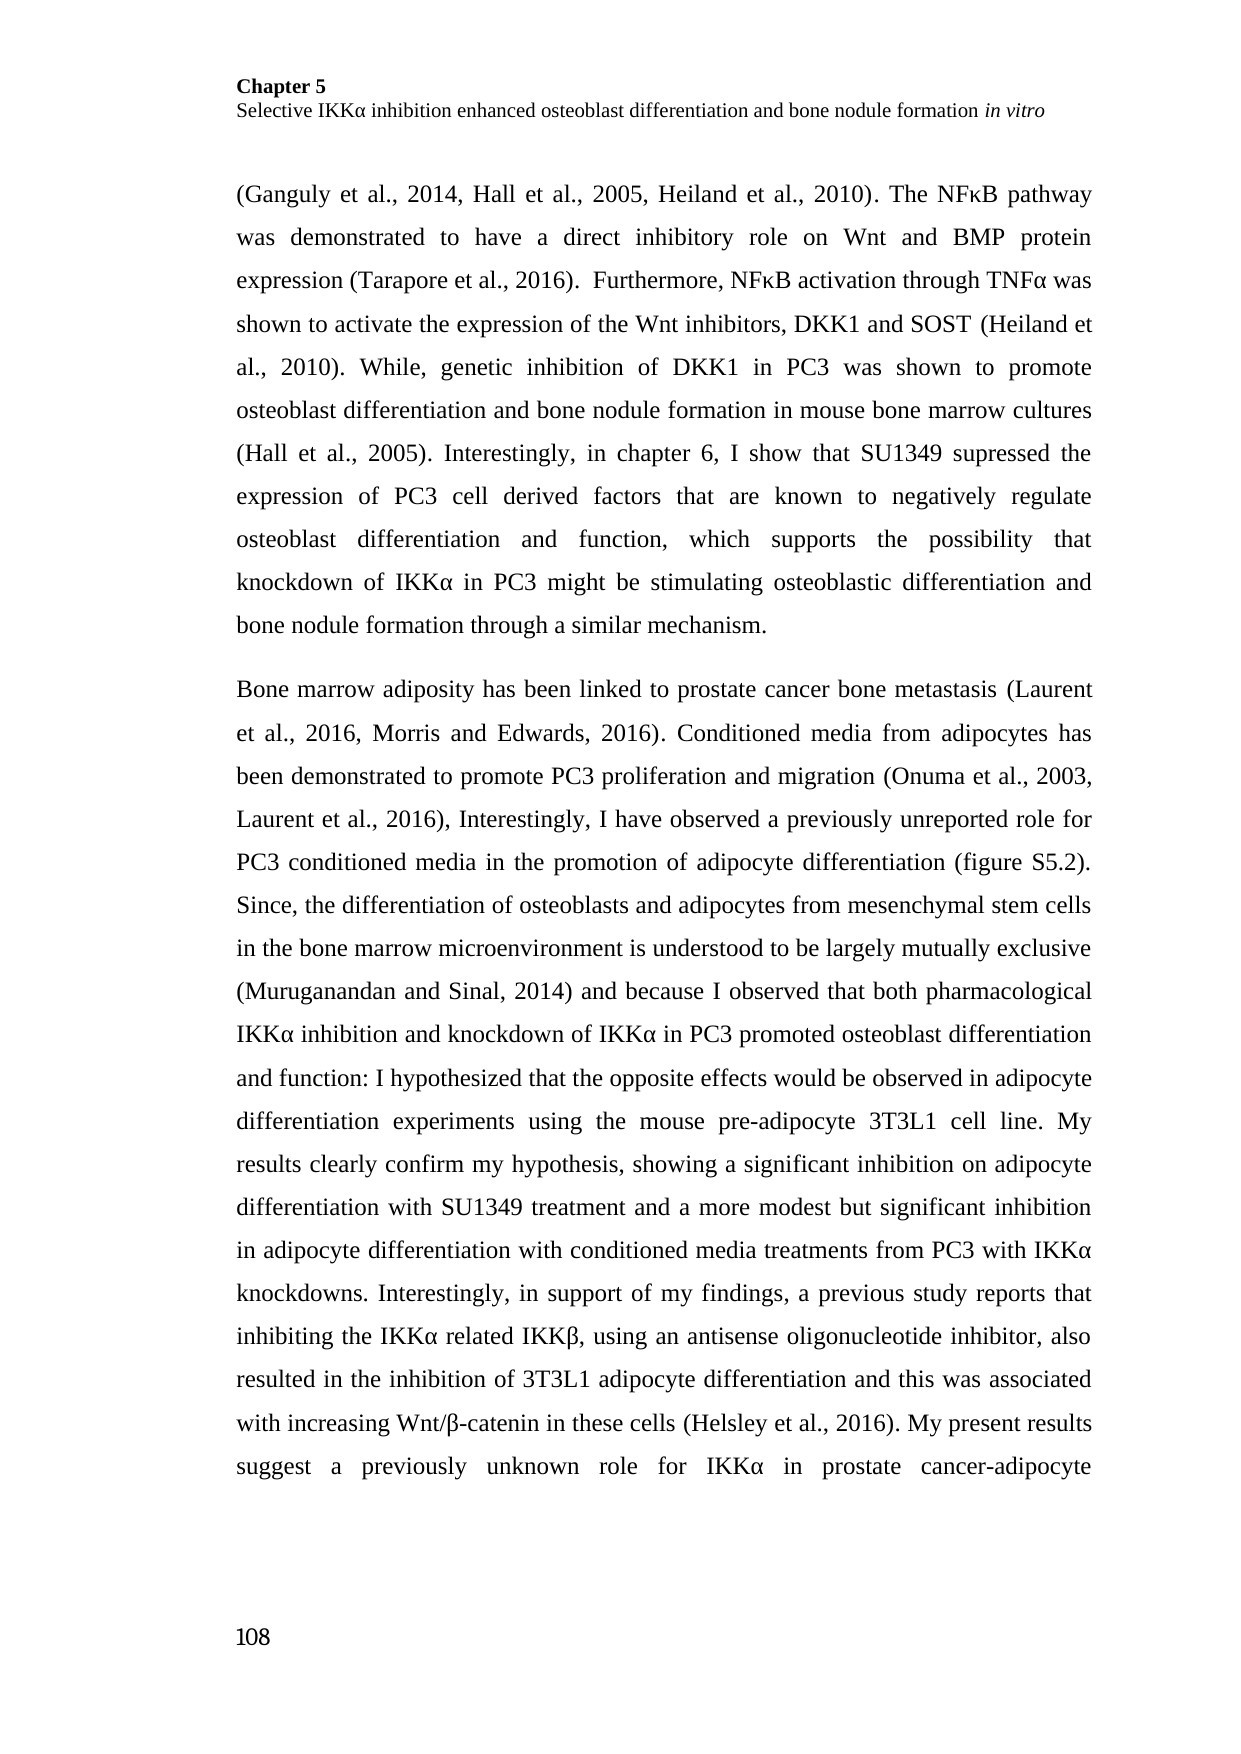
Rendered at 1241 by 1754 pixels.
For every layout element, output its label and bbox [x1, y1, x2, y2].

text [236, 674, 1092, 1479]
text [236, 179, 1092, 639]
